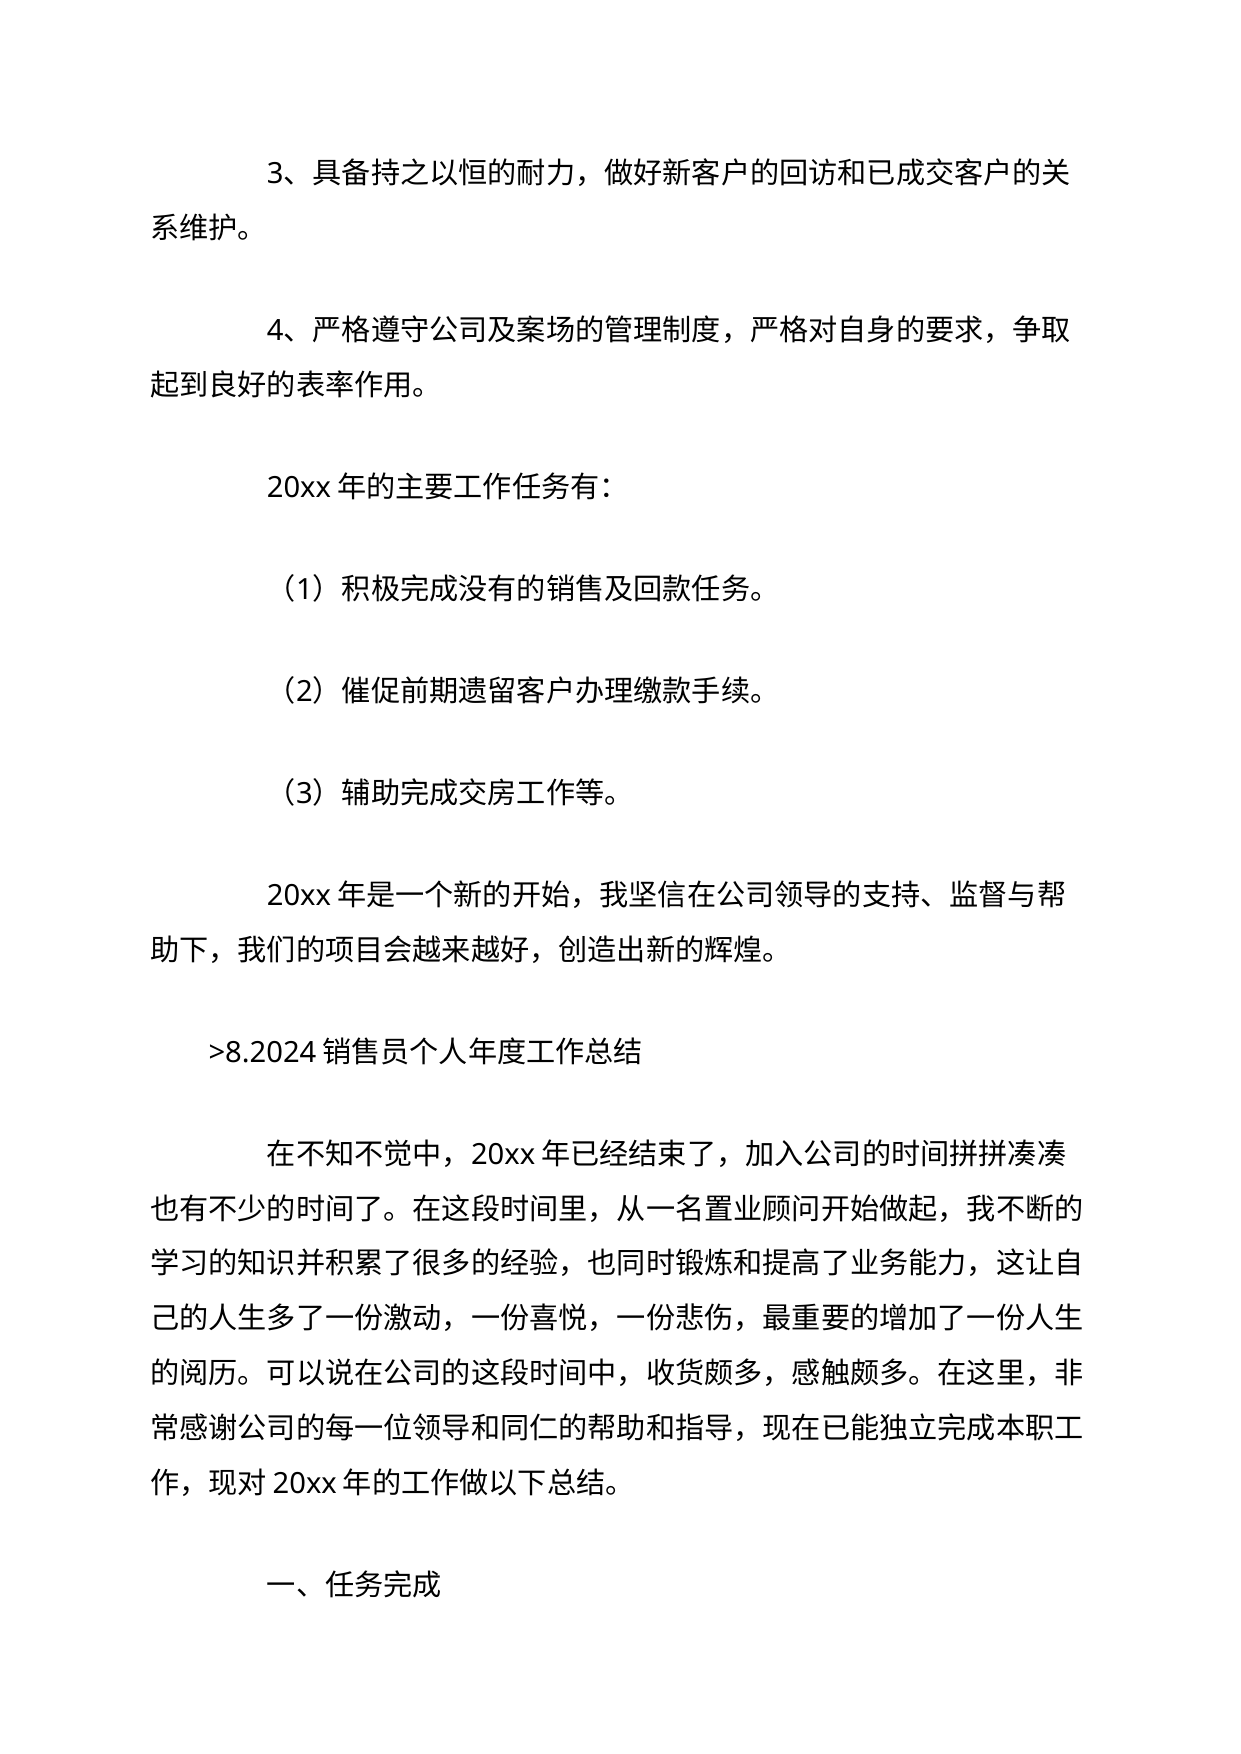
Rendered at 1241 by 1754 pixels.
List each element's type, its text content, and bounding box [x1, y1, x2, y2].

text （2）催促前期遗留客户办理缴款手续。 [150, 667, 1090, 710]
text 在不知不觉中，20xx年已经结束了，加入公司的时间拼拼凑凑也有不少的时间了。在这段时间里，从一名置业顾问开始做起，我不断的学习的知识并积累了很多的经验，也同时锻炼和提高了业务能力，这让自己的人生多了一份激动，一份喜悦，一份悲伤，最重要的增加了一份人生的阅历。可以说在公司的这段时间中，收货颇多，感触颇多。在这里，非常感谢公司的每一位领导和同仁的帮助和指导，现在已能独立完成本职工作，现对20xx年的工作做以下总结。 [150, 1130, 1090, 1502]
text （1）积极完成没有的销售及回款任务。 [150, 566, 1090, 608]
text 20xx年是一个新的开始，我坚信在公司领导的支持、监督与帮助下，我们的项目会越来越好，创造出新的辉煌。 [150, 871, 1090, 969]
text 一、任务完成 [150, 1562, 1090, 1604]
text （3）辅助完成交房工作等。 [150, 769, 1090, 812]
text >8.2024销售员个人年度工作总结 [150, 1028, 1090, 1071]
text 4、严格遵守公司及案场的管理制度，严格对自身的要求，争取起到良好的表率作用。 [150, 307, 1090, 404]
text 20xx年的主要工作任务有： [150, 463, 1090, 506]
text 3、具备持之以恒的耐力，做好新客户的回访和已成交客户的关系维护。 [150, 150, 1090, 247]
